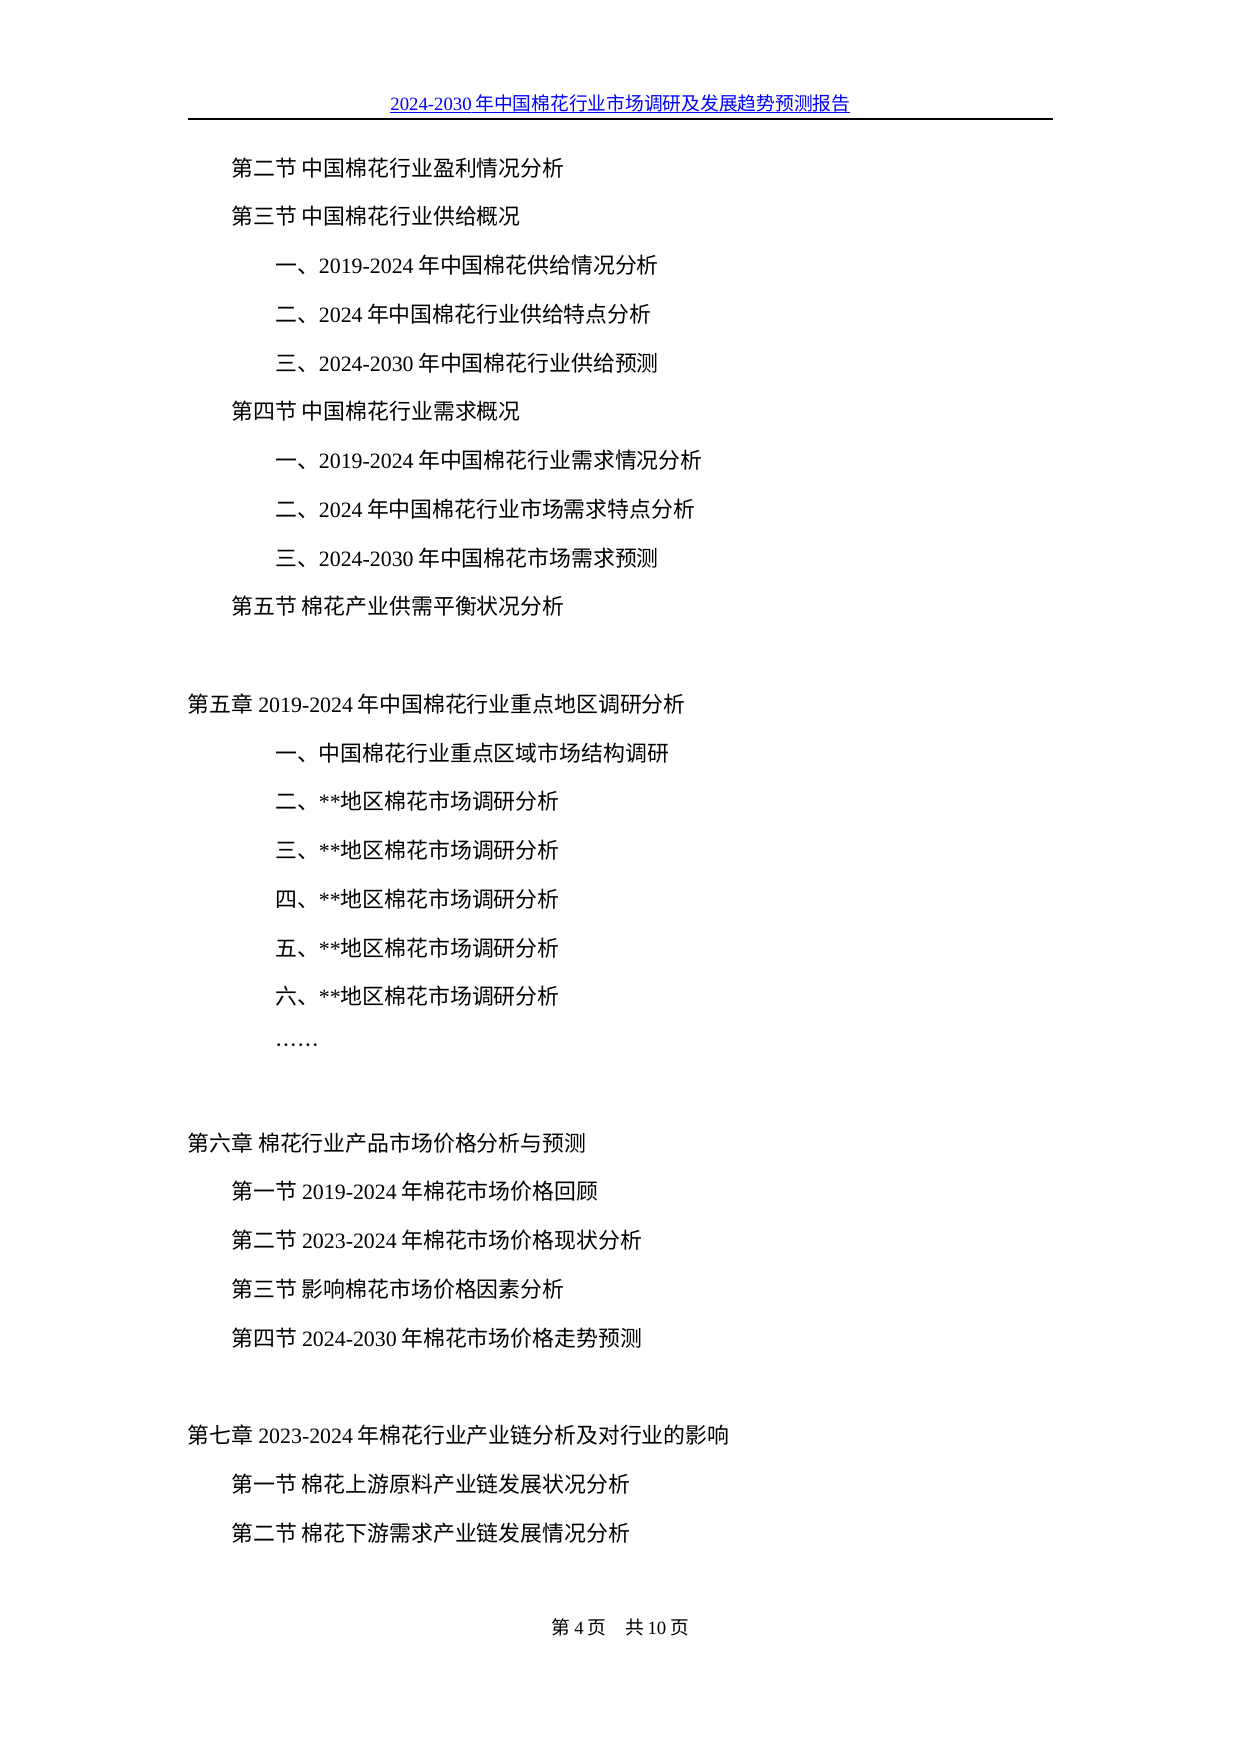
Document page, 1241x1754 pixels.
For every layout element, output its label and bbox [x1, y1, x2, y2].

text [187, 150, 1053, 1548]
